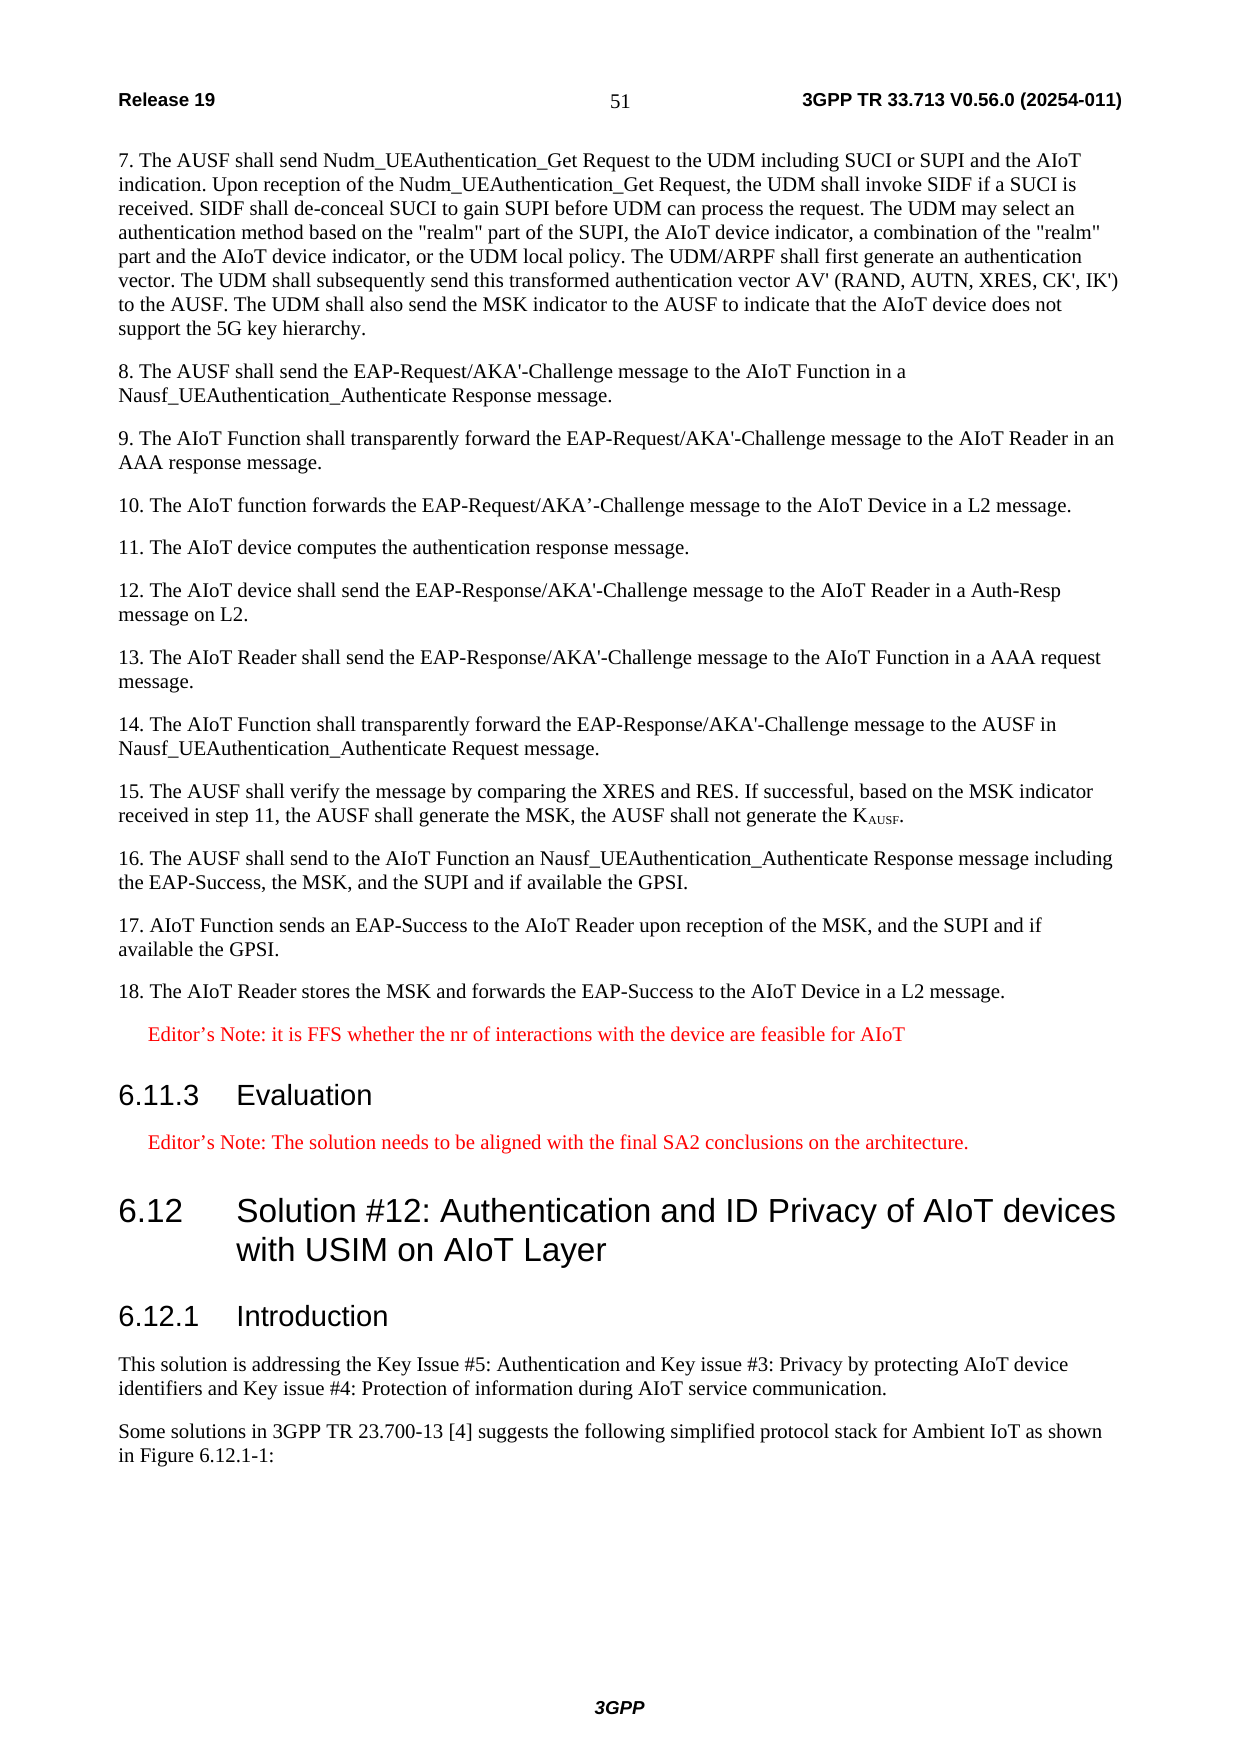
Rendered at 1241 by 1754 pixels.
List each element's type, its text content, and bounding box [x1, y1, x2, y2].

text 11. The AIoT device computes the authentication response message. [118, 535, 1122, 559]
text 7. The AUSF shall send Nudm_UEAuthentication_Get Request to the UDM including SUCI or SUPI and the AIoT indication. Upon reception of the Nudm_UEAuthentication_Get Request, the UDM shall invoke SIDF if a SUCI is received. SIDF shall de-conceal SUCI to gain SUPI before UDM can process the request. The UDM may select an authentication method based on the "realm" part of the SUPI, the AIoT device indicator, a combination of the "realm" part and the AIoT device indicator, or the UDM local policy. The UDM/ARPF shall first generate an authentication vector. The UDM shall subsequently send this transformed authentication vector AV' (RAND, AUTN, XRES, CK', IK') to the AUSF. The UDM shall also send the MSK indicator to the AUSF to indicate that the AIoT device does not support the 5G key hierarchy. [118, 147, 1122, 340]
text 18. The AIoT Reader stores the MSK and forwards the EAP-Success to the AIoT Device in a L2 message. [118, 979, 1122, 1003]
text This solution is addressing the Key Issue #5: Authentication and Key issue #3: Privacy by protecting AIoT device identifiers and Key issue #4: Protection of information during AIoT service communication. [118, 1352, 1122, 1400]
text Some solutions in 3GPP TR 23.700-13 [4] suggests the following simplified protocol stack for Ambient IoT as shown in Figure 6.12.1-1: [118, 1419, 1122, 1467]
text 10. The AIoT function forwards the EAP-Request/AKA’-Challenge message to the AIoT Device in a L2 message. [118, 492, 1122, 517]
text 12. The AIoT device shall send the EAP-Response/AKA'-Challenge message to the AIoT Reader in a Auth-Resp message on L2. [118, 578, 1122, 626]
text 14. The AIoT Function shall transparently forward the EAP-Response/AKA'-Challenge message to the AUSF in Nausf_UEAuthentication_Authenticate Request message. [118, 712, 1122, 760]
subtitle 6.12 Solution #12: Authentication and ID Privacy of AIoT devices with USIM on AIoT Layer [118, 1191, 1122, 1268]
subtitle 6.12.1 Introduction [118, 1299, 1122, 1333]
text 15. The AUSF shall verify the message by comparing the XRES and RES. If successful, based on the MSK indicator received in step 11, the AUSF shall generate the MSK, the AUSF shall not generate the KAUSF. [118, 779, 1122, 827]
text 17. AIoT Function sends an EAP-Success to the AIoT Reader upon reception of the MSK, and the SUPI and if available the GPSI. [118, 912, 1122, 961]
text 16. The AUSF shall send to the AIoT Function an Nausf_UEAuthentication_Authenticate Response message including the EAP-Success, the MSK, and the SUPI and if available the GPSI. [118, 846, 1122, 894]
text 13. The AIoT Reader shall send the EAP-Response/AKA'-Challenge message to the AIoT Function in a AAA request message. [118, 645, 1122, 693]
text 9. The AIoT Function shall transparently forward the EAP-Request/AKA'-Challenge message to the AIoT Reader in an AAA response message. [118, 426, 1122, 474]
text Editor’s Note: it is FFS whether the nr of interactions with the device are feasible for AIoT [148, 1022, 1122, 1046]
text Editor’s Note: The solution needs to be aligned with the final SA2 conclusions on the architecture. [148, 1130, 1122, 1154]
subtitle 6.11.3 Evaluation [118, 1077, 1122, 1111]
text 8. The AUSF shall send the EAP-Request/AKA'-Challenge message to the AIoT Function in a Nausf_UEAuthentication_Authenticate Response message. [118, 359, 1122, 407]
